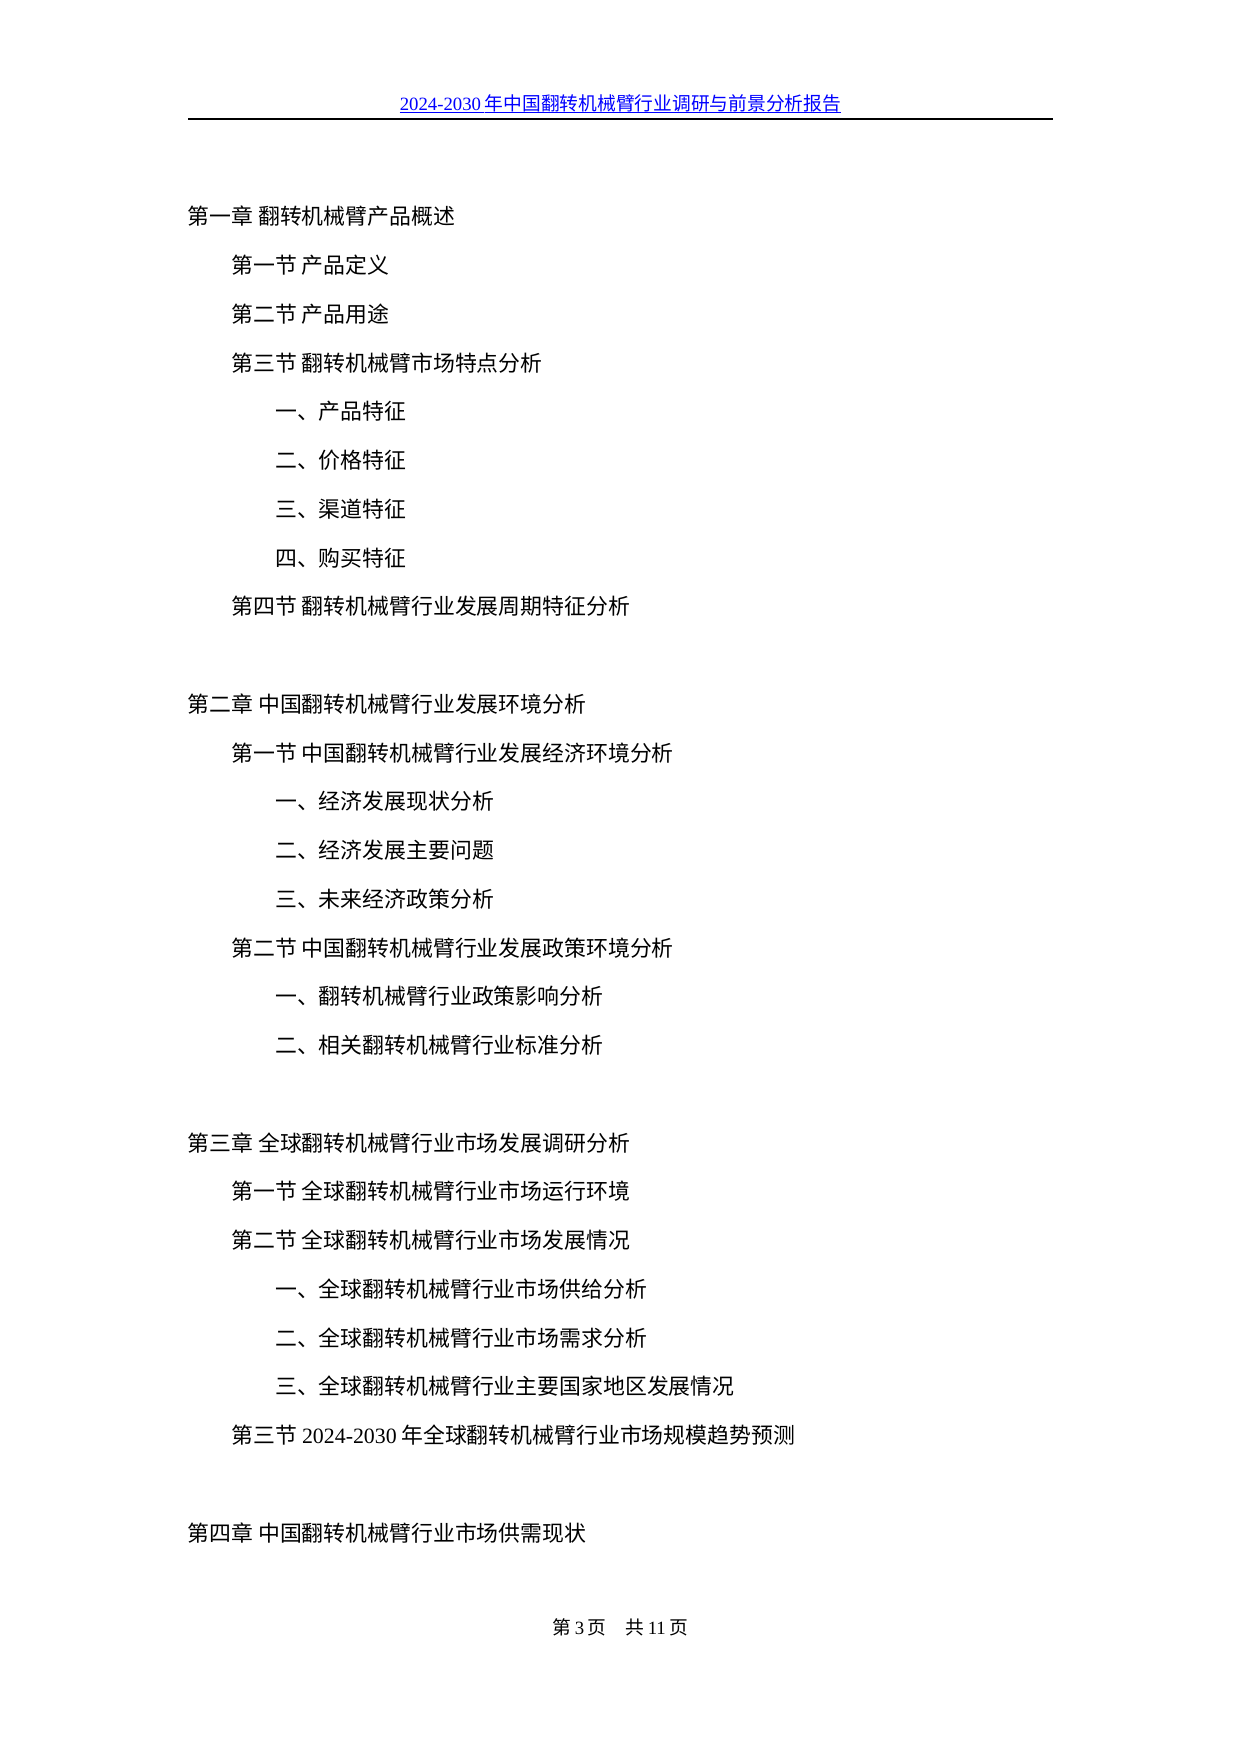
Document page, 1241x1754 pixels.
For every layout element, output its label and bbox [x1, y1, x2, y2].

text [187, 150, 1053, 1548]
